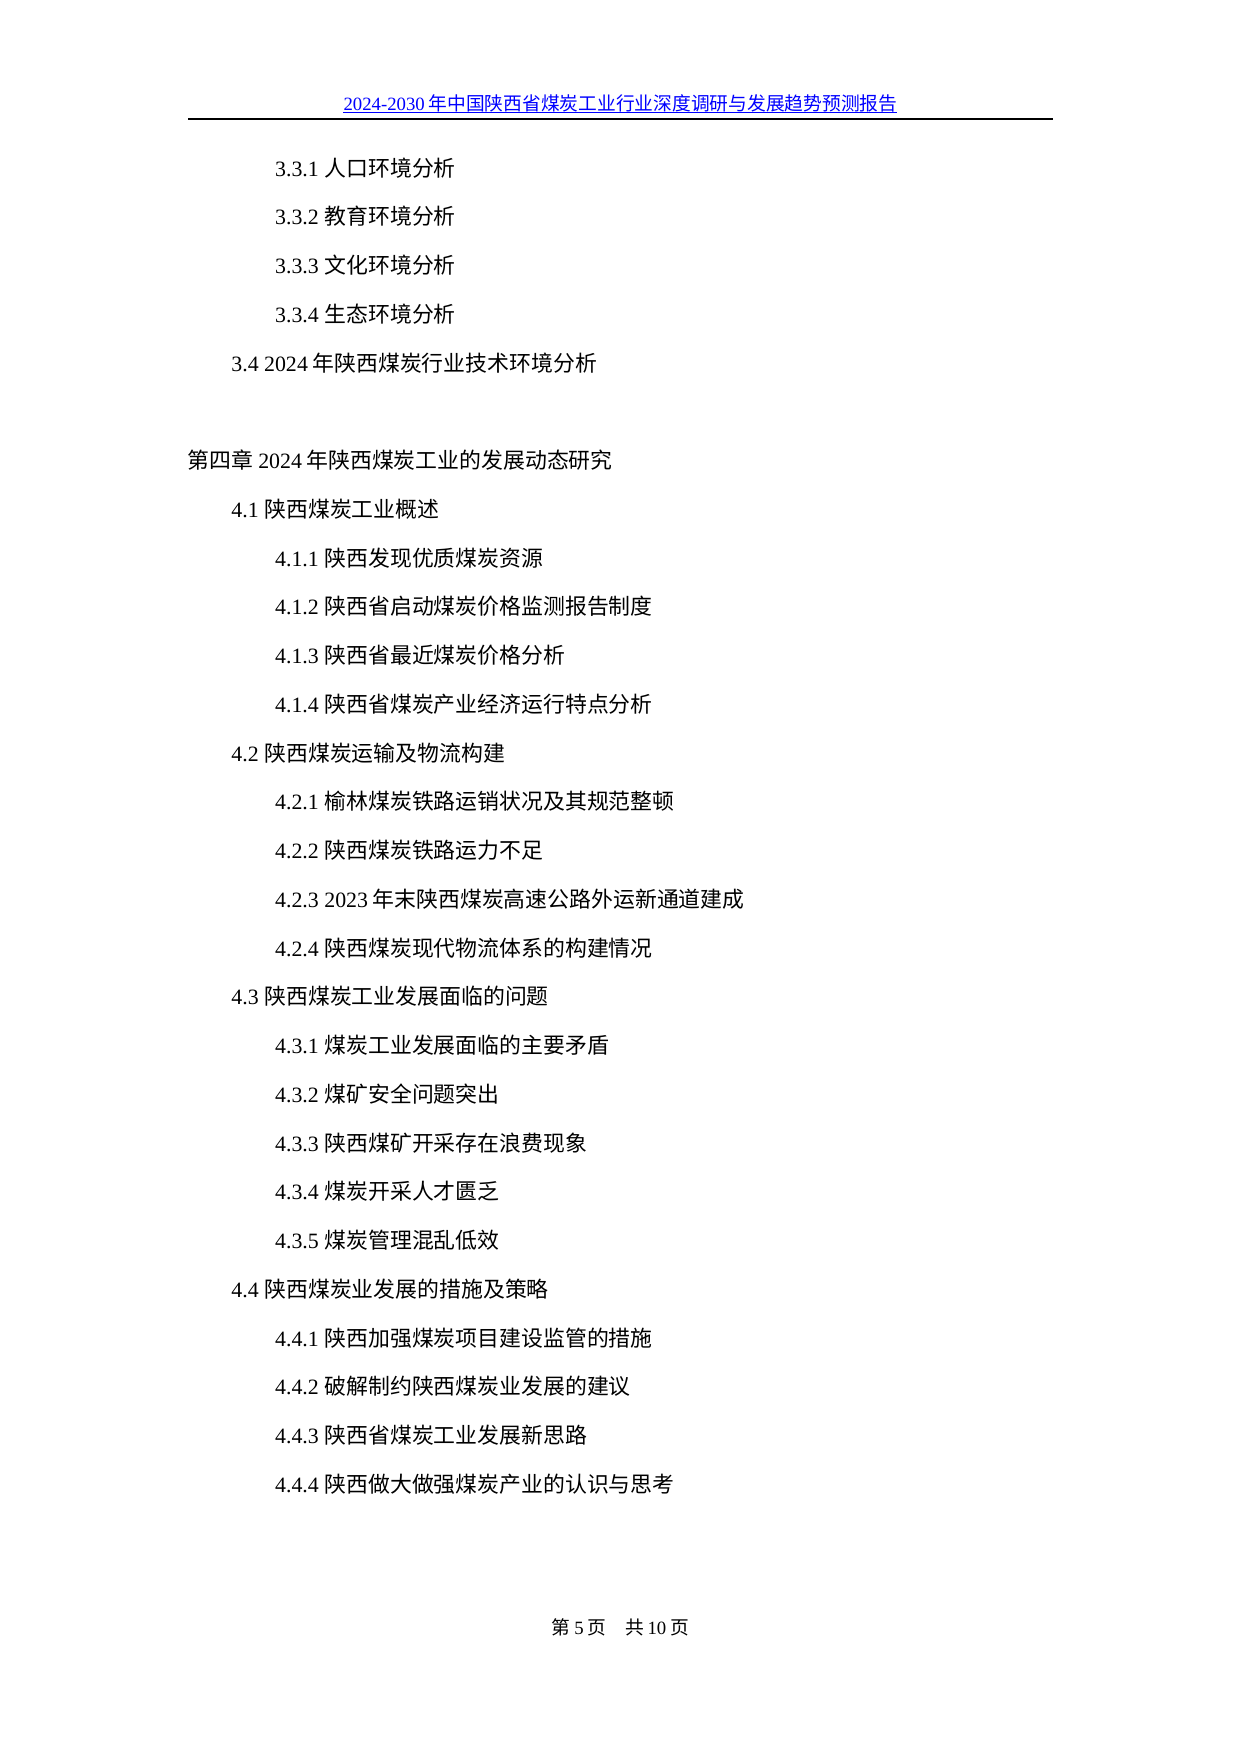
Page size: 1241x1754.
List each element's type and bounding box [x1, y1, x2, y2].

text [187, 150, 1053, 1499]
